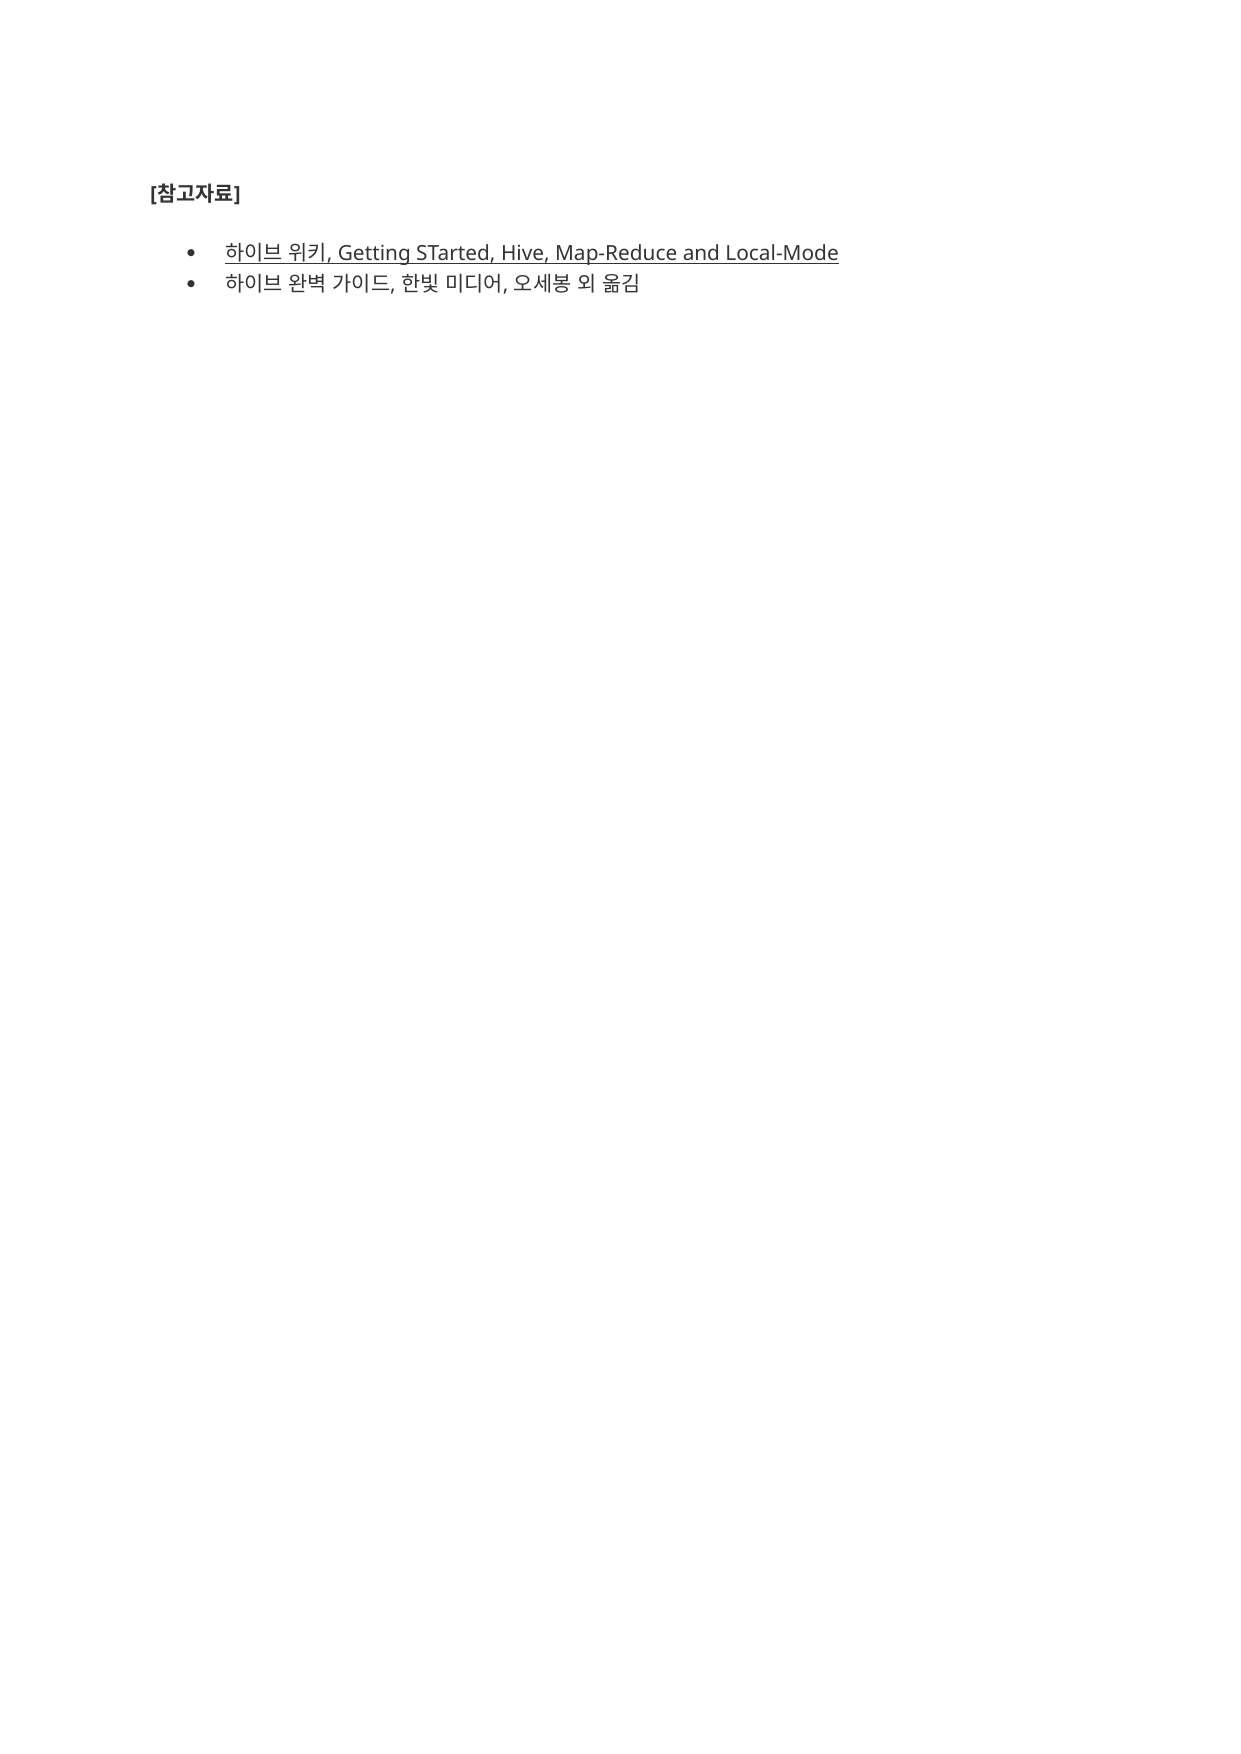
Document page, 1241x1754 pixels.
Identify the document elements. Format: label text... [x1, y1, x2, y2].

list 하이브 위키, Getting STarted, Hive, Map-Reduce and Local-Mode [187, 237, 1090, 267]
text [참고자료] [150, 177, 1090, 207]
list 하이브 완벽 가이드, 한빛 미디어, 오세봉 외 옮김 [187, 267, 1090, 297]
